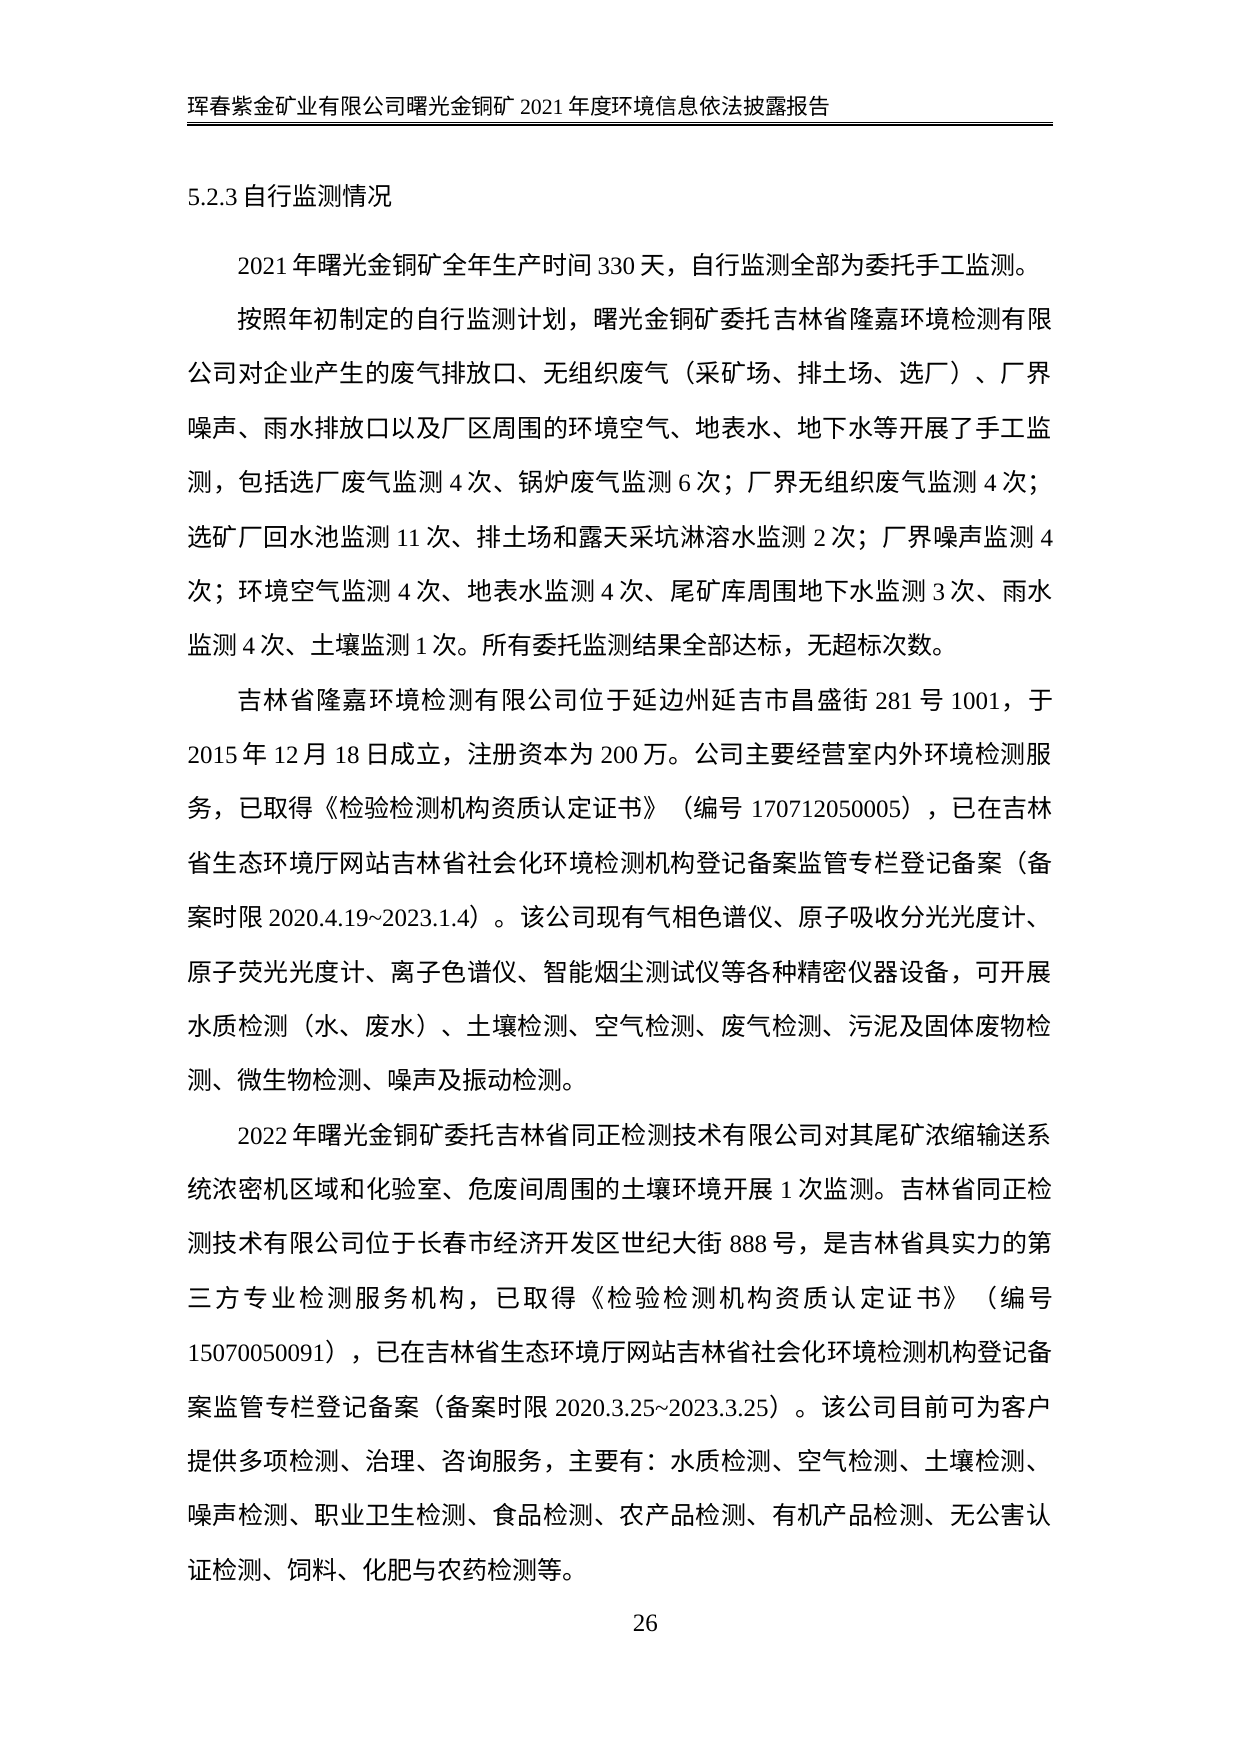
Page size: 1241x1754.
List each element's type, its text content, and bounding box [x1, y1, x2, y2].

text 按照年初制定的自行监测计划，曙光金铜矿委托吉林省隆嘉环境检测有限公司对企业产生的废气排放口、无组织废气（采矿场、排土场、选厂）、厂界噪声、雨水排放口以及厂区周围的环境空气、地表水、地下水等开展了手工监测，包括选厂废气监测4次、锅炉废气监测6次；厂界无组织废气监测4次；选矿厂回水池监测11次、排土场和露天采坑淋溶水监测2次；厂界噪声监测4次；环境空气监测4次、地表水监测4次、尾矿库周围地下水监测3次、雨水监测4次、土壤监测1次。所有委托监测结果全部达标，无超标次数。 [187, 299, 1053, 662]
text 2022年曙光金铜矿委托吉林省同正检测技术有限公司对其尾矿浓缩输送系统浓密机区域和化验室、危废间周围的土壤环境开展1次监测。吉林省同正检测技术有限公司位于长春市经济开发区世纪大街888号，是吉林省具实力的第三方专业检测服务机构，已取得《检验检测机构资质认定证书》（编号15070050091），已在吉林省生态环境厅网站吉林省社会化环境检测机构登记备案监管专栏登记备案（备案时限2020.3.25~2023.3.25）。该公司目前可为客户提供多项检测、治理、咨询服务，主要有：水质检测、空气检测、土壤检测、噪声检测、职业卫生检测、食品检测、农产品检测、有机产品检测、无公害认证检测、饲料、化肥与农药检测等。 [187, 1115, 1053, 1586]
subtitle 5.2.3自行监测情况 [187, 162, 1053, 227]
text 2021年曙光金铜矿全年生产时间330天，自行监测全部为委托手工监测。 [187, 245, 1053, 281]
text 吉林省隆嘉环境检测有限公司位于延边州延吉市昌盛街281号1001，于2015年12月18日成立，注册资本为200万。公司主要经营室内外环境检测服务，已取得《检验检测机构资质认定证书》（编号170712050005），已在吉林省生态环境厅网站吉林省社会化环境检测机构登记备案监管专栏登记备案（备案时限2020.4.19~2023.1.4）。该公司现有气相色谱仪、原子吸收分光光度计、原子荧光光度计、离子色谱仪、智能烟尘测试仪等各种精密仪器设备，可开展水质检测（水、废水）、土壤检测、空气检测、废气检测、污泥及固体废物检测、微生物检测、噪声及振动检测。 [187, 680, 1053, 1097]
